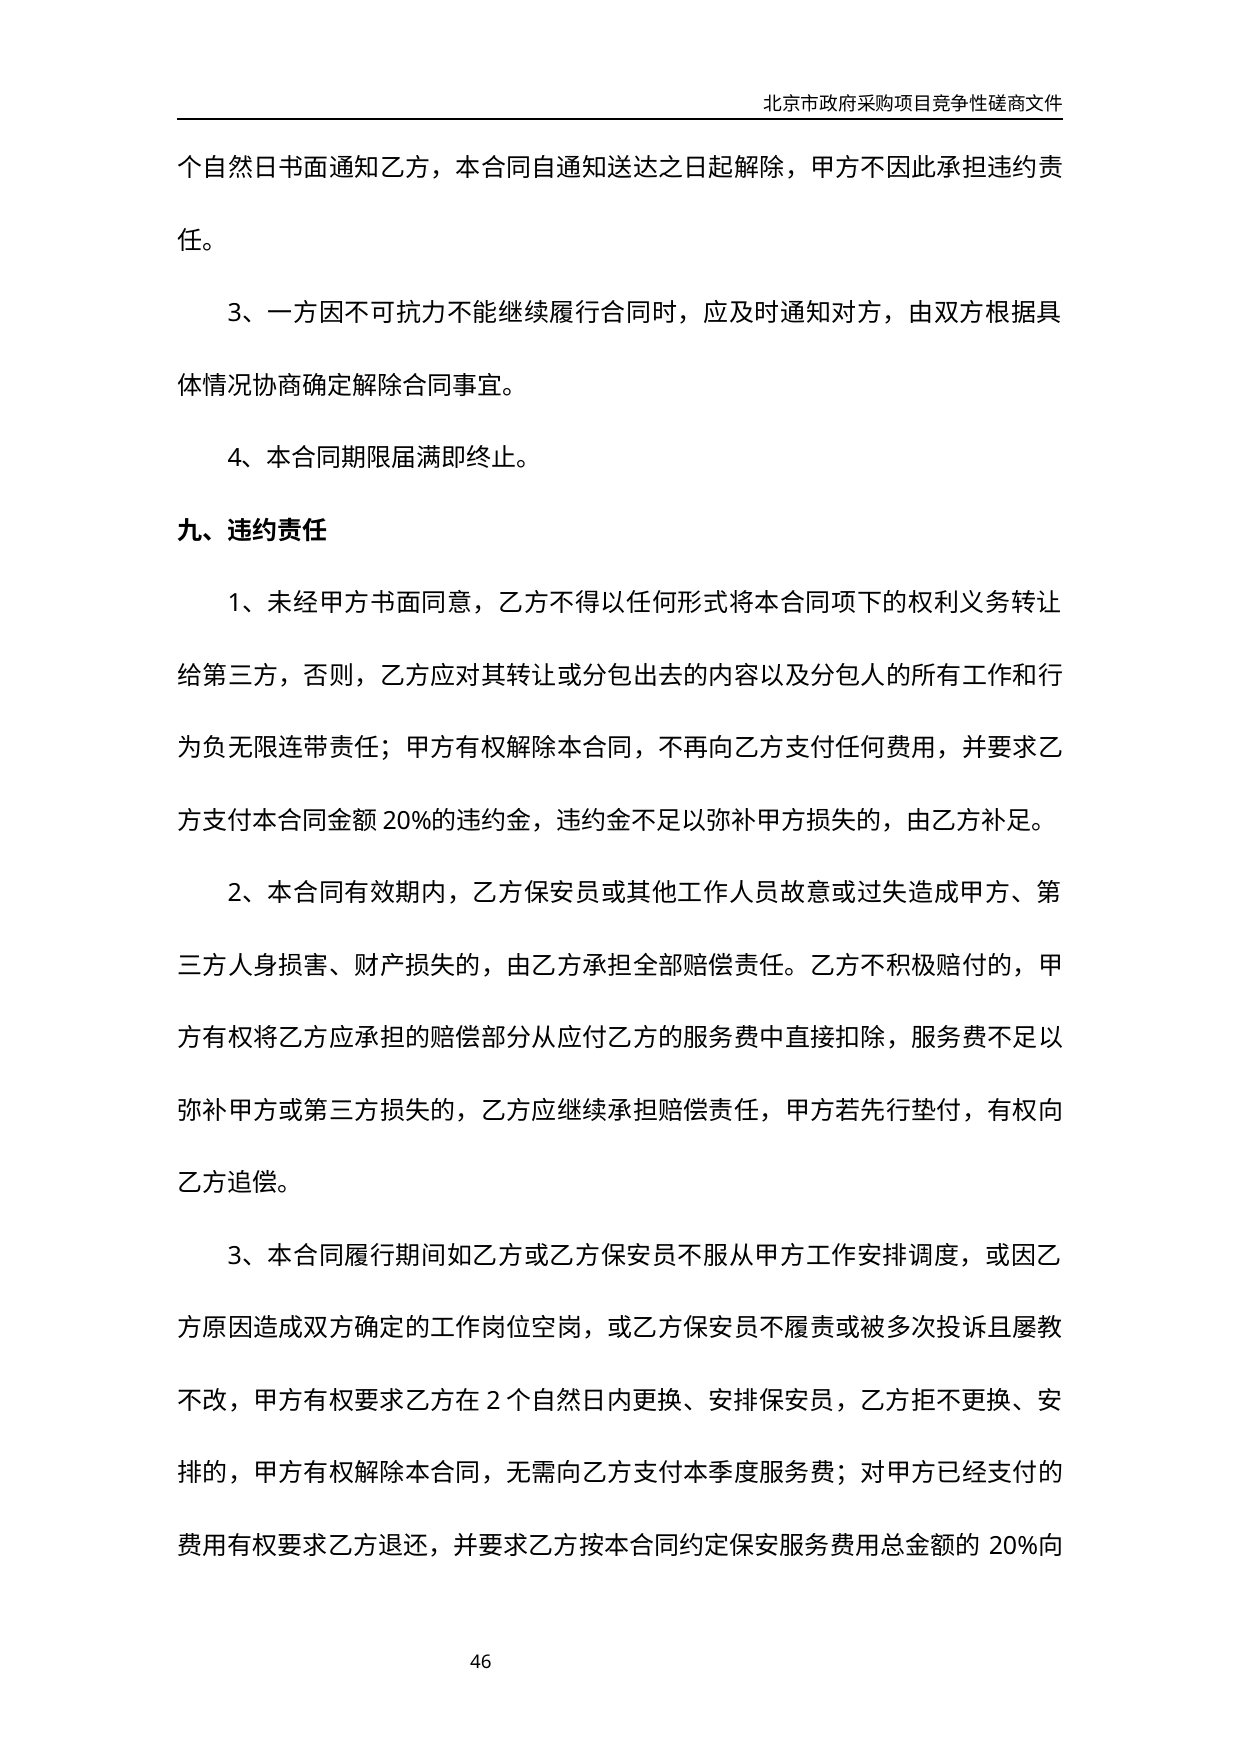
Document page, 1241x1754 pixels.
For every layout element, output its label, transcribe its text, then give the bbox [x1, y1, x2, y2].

text 3、一方因不可抗力不能继续履行合同时，应及时通知对方，由双方根据具体情况协商确定解除合同事宜。 [177, 293, 1063, 401]
text 九、违约责任 [177, 510, 1063, 546]
text 4、本合同期限届满即终止。 [177, 438, 1063, 474]
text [177, 1235, 1063, 1561]
text 1、未经甲方书面同意，乙方不得以任何形式将本合同项下的权利义务转让给第三方，否则，乙方应对其转让或分包出去的内容以及分包人的所有工作和行为负无限连带责任；甲方有权解除本合同，不再向乙方支付任何费用，并要求乙方支付本合同金额20%的违约金，违约金不足以弥补甲方损失的，由乙方补足。 [177, 583, 1063, 836]
text 2、本合同有效期内，乙方保安员或其他工作人员故意或过失造成甲方、第三方人身损害、财产损失的，由乙方承担全部赔偿责任。乙方不积极赔付的，甲方有权将乙方应承担的赔偿部分从应付乙方的服务费中直接扣除，服务费不足以弥补甲方或第三方损失的，乙方应继续承担赔偿责任，甲方若先行垫付，有权向乙方追偿。 [177, 873, 1063, 1199]
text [177, 148, 1063, 256]
